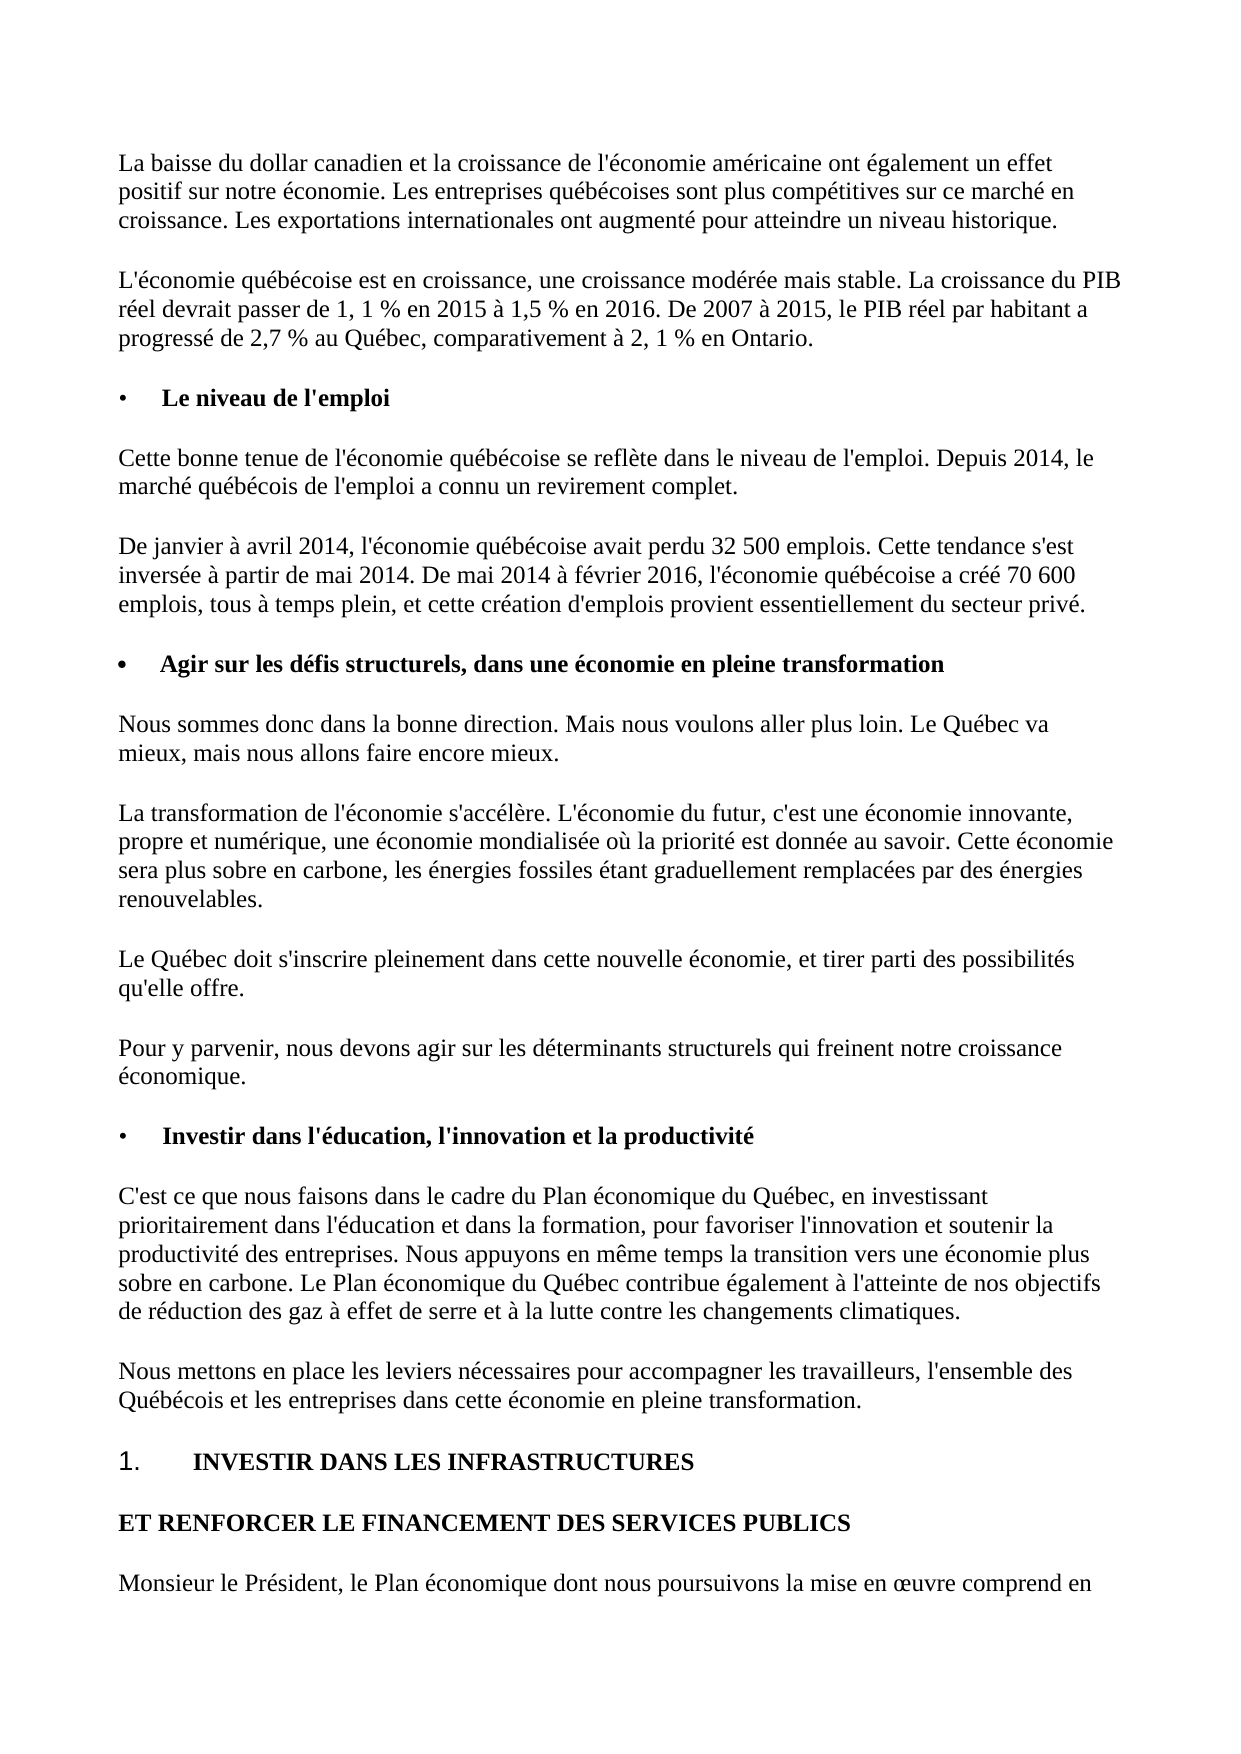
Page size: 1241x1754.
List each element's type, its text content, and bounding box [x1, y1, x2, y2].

text Le Québec doit s'inscrire pleinement dans cette nouvelle économie, et tirer parti des possibilités qu'elle offre. [118, 944, 1122, 1001]
text Pour y parvenir, nous devons agir sur les déterminants structurels qui freinent notre croissance économique. [118, 1033, 1122, 1090]
text La baisse du dollar canadien et la croissance de l'économie américaine ont également un effet positif sur notre économie. Les entreprises québécoises sont plus compétitives sur ce marché en croissance. Les exportations internationales ont augmenté pour atteindre un niveau historique. [118, 148, 1122, 234]
list Agir sur les défis structurels, dans une économie en pleine transformation [118, 649, 1122, 678]
text La transformation de l'économie s'accélère. L'économie du futur, c'est une économie innovante, propre et numérique, une économie mondialisée où la priorité est donnée au savoir. Cette économie sera plus sobre en carbone, les énergies fossiles étant graduellement remplacées par des énergies renouvelables. [118, 798, 1122, 913]
text ET RENFORCER LE FINANCEMENT DES SERVICES PUBLICS [118, 1508, 1122, 1536]
text • Le niveau de l'emploi [118, 383, 1122, 411]
text Nous sommes donc dans la bonne direction. Mais nous voulons aller plus loin. Le Québec va mieux, mais nous allons faire encore mieux. [118, 709, 1122, 766]
text C'est ce que nous faisons dans le cadre du Plan économique du Québec, en investissant prioritairement dans l'éducation et dans la formation, pour favoriser l'innovation et soutenir la productivité des entreprises. Nous appuyons en même temps la transition vers une économie plus sobre en carbone. Le Plan économique du Québec contribue également à l'atteinte de nos objectifs de réduction des gaz à effet de serre et à la lutte contre les changements climatiques. [118, 1181, 1122, 1325]
text • Investir dans l'éducation, l'innovation et la productivité [118, 1121, 1122, 1150]
text De janvier à avril 2014, l'économie québécoise avait perdu 32 500 emplois. Cette tendance s'est inversée à partir de mai 2014. De mai 2014 à février 2016, l'économie québécoise a créé 70 600 emplois, tous à temps plein, et cette création d'emplois provient essentiellement du secteur privé. [118, 531, 1122, 618]
text Cette bonne tenue de l'économie québécoise se reflète dans le niveau de l'emploi. Depuis 2014, le marché québécois de l'emploi a connu un revirement complet. [118, 443, 1122, 500]
text Nous mettons en place les leviers nécessaires pour accompagner les travailleurs, l'ensemble des Québécois et les entreprises dans cette économie en pleine transformation. [118, 1356, 1122, 1414]
text L'économie québécoise est en croissance, une croissance modérée mais stable. La croissance du PIB réel devrait passer de 1, 1 % en 2015 à 1,5 % en 2016. De 2007 à 2015, le PIB réel par habitant a progressé de 2,7 % au Québec, comparativement à 2, 1 % en Ontario. [118, 265, 1122, 351]
list INVESTIR DANS LES INFRASTRUCTURES [118, 1445, 1122, 1476]
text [118, 1568, 1122, 1596]
